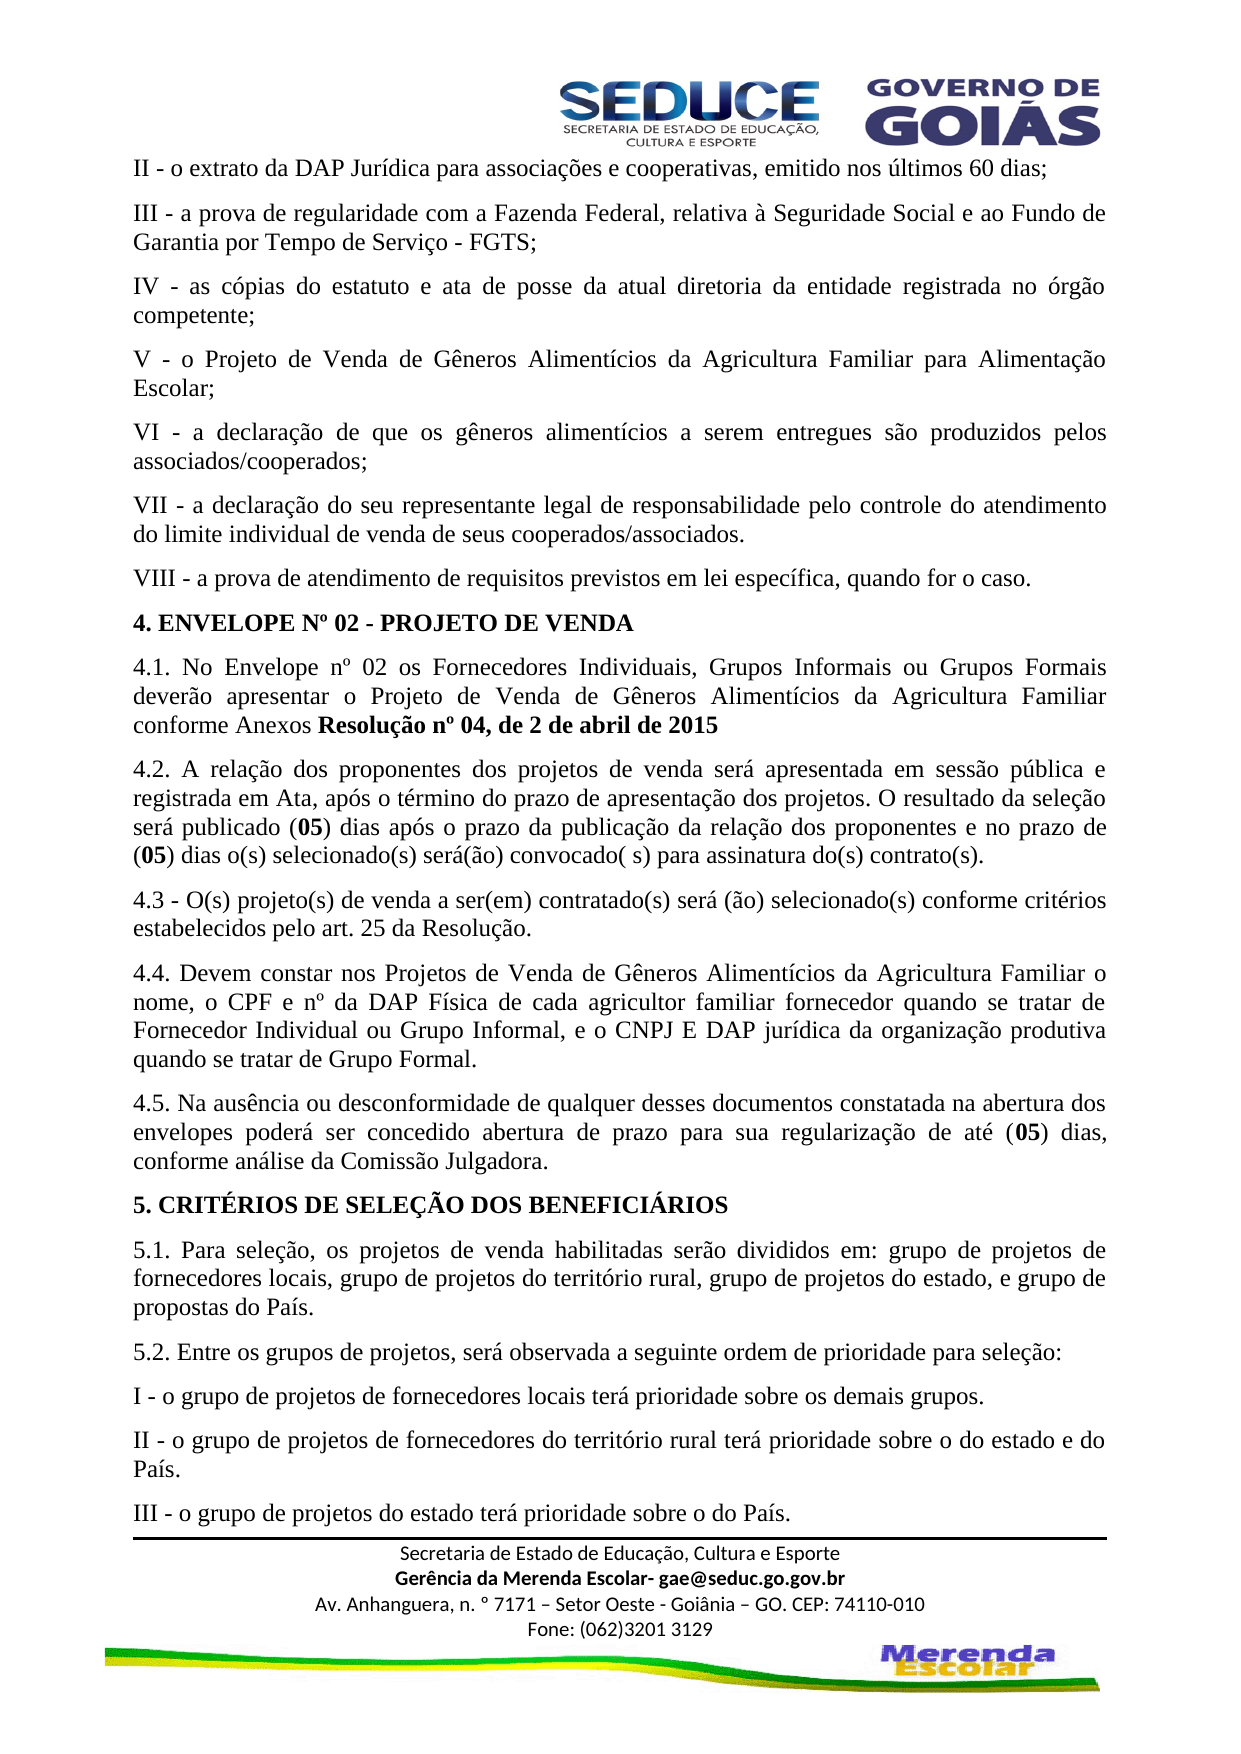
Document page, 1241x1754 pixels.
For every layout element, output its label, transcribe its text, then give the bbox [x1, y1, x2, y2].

text I - o grupo de projetos de fornecedores locais terá prioridade sobre os demais grupos. [133, 1381, 1107, 1410]
text II - o grupo de projetos de fornecedores do território rural terá prioridade sobre o do estado e do País. [133, 1425, 1107, 1483]
text 5. CRITÉRIOS DE SELEÇÃO DOS BENEFICIÁRIOS [133, 1190, 1107, 1219]
text III - a prova de regularidade com a Fazenda Federal, relativa à Seguridade Social e ao Fundo de Garantia por Tempo de Serviço - FGTS; [133, 198, 1107, 255]
text VI - a declaração de que os gêneros alimentícios a serem entregues são produzidos pelos associados/cooperados; [133, 417, 1107, 475]
text VIII - a prova de atendimento de requisitos previstos em lei específica, quando for o caso. [133, 563, 1107, 592]
text 4.1. No Envelope nº 02 os Fornecedores Individuais, Grupos Informais ou Grupos Formais deverão apresentar o Projeto de Venda de Gêneros Alimentícios da Agricultura Familiar conforme Anexos Resolução nº 04, de 2 de abril de 2015 [133, 652, 1107, 738]
text 5.1. Para seleção, os projetos de venda habilitadas serão divididos em: grupo de projetos de fornecedores locais, grupo de projetos do território rural, grupo de projetos do estado, e grupo de propostas do País. [133, 1235, 1107, 1321]
text 4.5. Na ausência ou desconformidade de qualquer desses documentos constatada na abertura dos envelopes poderá ser concedido abertura de prazo para sua regularização de até (05) dias, conforme análise da Comissão Julgadora. [133, 1088, 1107, 1175]
text VII - a declaração do seu representante legal de responsabilidade pelo controle do atendimento do limite individual de venda de seus cooperados/associados. [133, 490, 1107, 548]
text 5.2. Entre os grupos de projetos, será observada a seguinte ordem de prioridade para seleção: [133, 1337, 1107, 1365]
text IV - as cópias do estatuto e ata de posse da atual diretoria da entidade registrada no órgão competente; [133, 271, 1107, 328]
text III - o grupo de projetos do estado terá prioridade sobre o do País. [133, 1498, 1107, 1527]
text 4.2. A relação dos proponentes dos projetos de venda será apresentada em sessão pública e registrada em Ata, após o término do prazo de apresentação dos projetos. O resultado da seleção será publicado (05) dias após o prazo da publicação da relação dos proponentes e no prazo de (05) dias o(s) selecionado(s) será(ão) convocado( s) para assinatura do(s) contrato(s). [133, 754, 1107, 869]
text 4.3 - O(s) projeto(s) de venda a ser(em) contratado(s) será (ão) selecionado(s) conforme critérios estabelecidos pelo art. 25 da Resolução. [133, 885, 1107, 942]
text II - o extrato da DAP Jurídica para associações e cooperativas, emitido nos últimos 60 dias; [133, 153, 1107, 182]
text 4. ENVELOPE Nº 02 - PROJETO DE VENDA [133, 608, 1107, 637]
text 4.4. Devem constar nos Projetos de Venda de Gêneros Alimentícios da Agricultura Familiar o nome, o CPF e nº da DAP Física de cada agricultor familiar fornecedor quando se tratar de Fornecedor Individual ou Grupo Informal, e o CNPJ E DAP jurídica da organização produtiva quando se tratar de Grupo Formal. [133, 958, 1107, 1073]
text V - o Projeto de Venda de Gêneros Alimentícios da Agricultura Familiar para Alimentação Escolar; [133, 344, 1107, 402]
picture [559, 73, 1108, 154]
